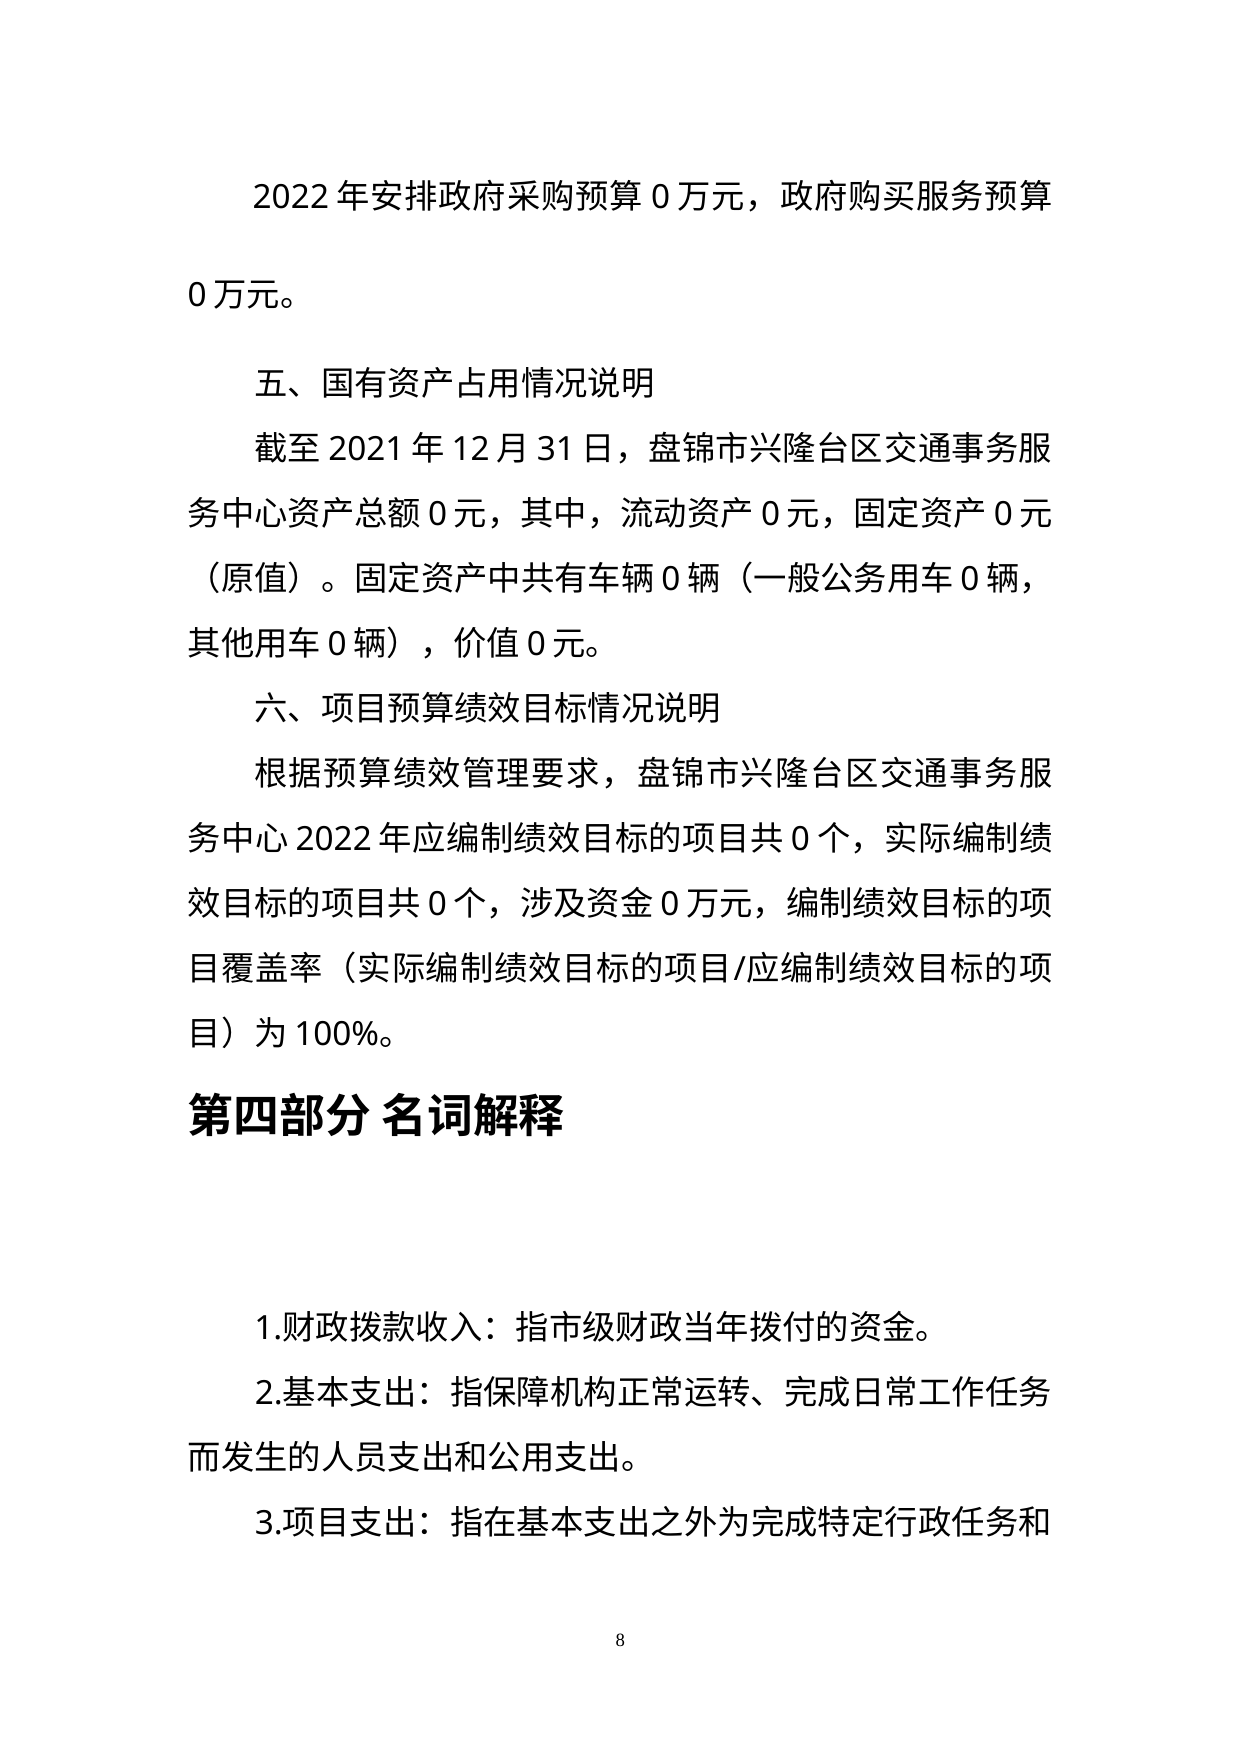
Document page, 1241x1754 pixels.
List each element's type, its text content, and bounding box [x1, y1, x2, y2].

text 1.财政拨款收入：指市级财政当年拨付的资金。 [187, 1292, 1053, 1357]
text 2.基本支出：指保障机构正常运转、完成日常工作任务而发生的人员支出和公用支出。 [187, 1357, 1053, 1487]
text 根据预算绩效管理要求，盘锦市兴隆台区交通事务服务中心2022年应编制绩效目标的项目共0个，实际编制绩效目标的项目共0个，涉及资金0万元，编制绩效目标的项目覆盖率（实际编制绩效目标的项目/应编制绩效目标的项目）为100%。 [187, 739, 1053, 1064]
text 截至2021年12月31日，盘锦市兴隆台区交通事务服务中心资产总额0元，其中，流动资产0元，固定资产0元（原值）。固定资产中共有车辆0辆（一般公务用车0辆，其他用车0辆），价值0元。 [187, 414, 1053, 674]
text 2022年安排政府采购预算0万元，政府购买服务预算0万元。 [187, 162, 1053, 324]
text 第四部分 名词解释 [187, 1064, 1053, 1161]
text 六、项目预算绩效目标情况说明 [187, 674, 1053, 739]
text 五、国有资产占用情况说明 [187, 349, 1053, 414]
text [187, 1487, 1053, 1552]
